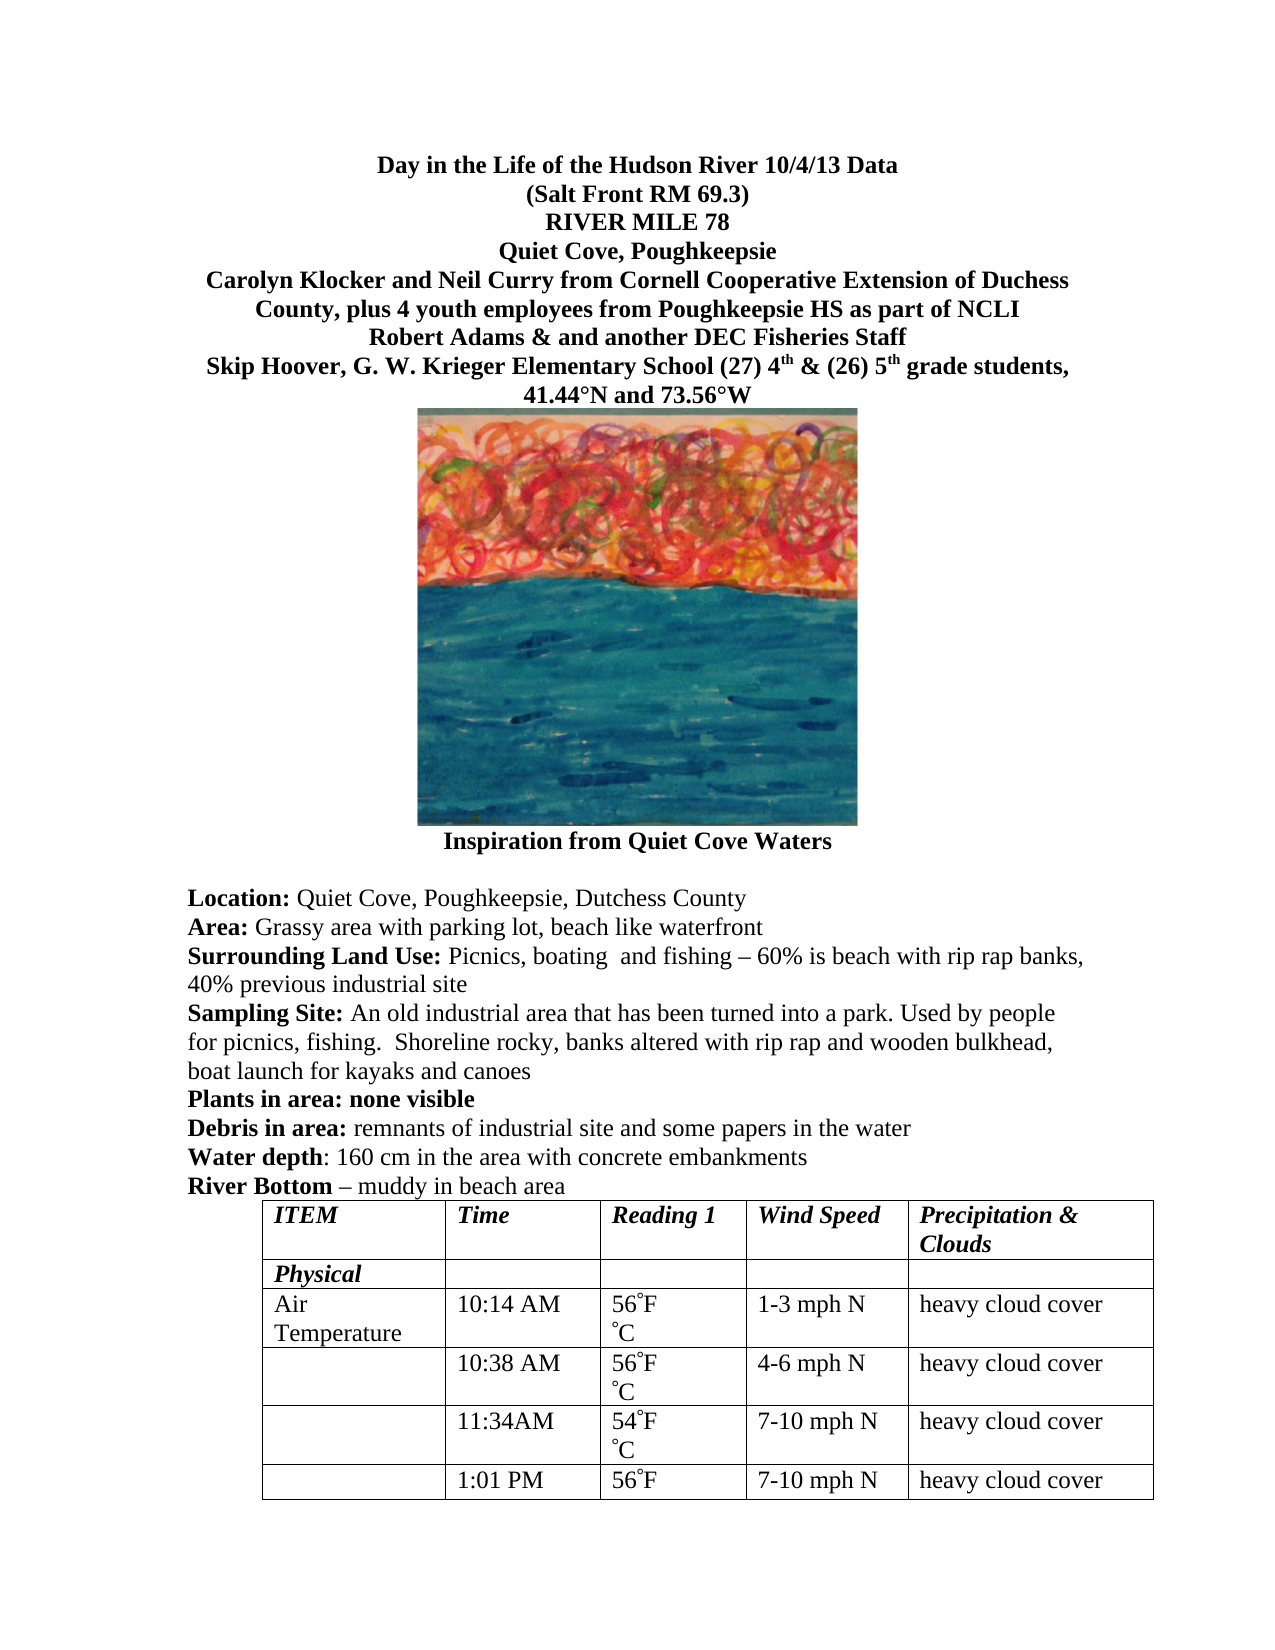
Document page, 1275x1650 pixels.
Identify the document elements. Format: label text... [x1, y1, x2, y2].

text Robert Adams & and another DEC Fisheries Staff [187, 322, 1087, 351]
table_cell [747, 1260, 908, 1288]
table_cell 54F C [601, 1406, 746, 1464]
text Surrounding Land Use: Picnics, boating and fishing – 60% is beach with rip rap banks, 40% previous industrial site [187, 941, 1087, 998]
text Inspiration from Quiet Cove Waters [187, 826, 1087, 854]
table_cell Air Temperature [263, 1289, 445, 1347]
table_cell 1-3 mph N [747, 1289, 908, 1347]
table_cell [601, 1260, 746, 1288]
table_header ITEM [263, 1201, 445, 1258]
table_cell heavy cloud cover [909, 1465, 1153, 1499]
table_cell [909, 1260, 1153, 1288]
table_cell 4-6 mph N [747, 1348, 908, 1405]
table_cell [263, 1406, 445, 1464]
text (Salt Front RM 69.3) [187, 179, 1087, 207]
table_cell 10:14 AM [446, 1289, 600, 1347]
table_cell 7-10 mph N [747, 1406, 908, 1464]
text Water depth: 160 cm in the area with concrete embankments [187, 1142, 1087, 1171]
table_cell 1:01 PM [446, 1465, 600, 1499]
text Location: Quiet Cove, Poughkeepsie, Dutchess County [187, 854, 1087, 912]
text 41.44°N and 73.56°W [187, 380, 1087, 409]
text RIVER MILE 78 [187, 207, 1087, 236]
table_cell [263, 1348, 445, 1405]
table_cell 56F C [601, 1289, 746, 1347]
text Area: Grassy area with parking lot, beach like waterfront [187, 912, 1087, 941]
table_header Wind Speed [747, 1201, 908, 1258]
table_header Time [446, 1201, 600, 1258]
text Sampling Site: An old industrial area that has been turned into a park. Used by people for picnics, fishing. Shoreline rocky, banks altered with rip rap and wooden bulkhead, boat launch for kayaks and canoes [187, 998, 1087, 1084]
table_header Precipitation & Clouds [909, 1201, 1153, 1258]
table_cell 56F C [601, 1348, 746, 1405]
text Day in the Life of the Hudson River 10/4/13 Data [187, 150, 1087, 179]
table_cell heavy cloud cover [909, 1348, 1153, 1405]
text Quiet Cove, Poughkeepsie [187, 236, 1087, 265]
table_cell Physical [263, 1260, 445, 1288]
text Skip Hoover, G. W. Krieger Elementary School (27) 4th & (26) 5th grade students, [187, 351, 1087, 380]
table_cell 11:34AM [446, 1406, 600, 1464]
table_cell 10:38 AM [446, 1348, 600, 1405]
text Debris in area: remnants of industrial site and some papers in the water [187, 1113, 1087, 1142]
text River Bottom – muddy in beach area [187, 1171, 1087, 1199]
table_cell [263, 1465, 445, 1499]
text Carolyn Klocker and Neil Curry from Cornell Cooperative Extension of Duchess County, plus 4 youth employees from Poughkeepsie HS as part of NCLI [187, 265, 1087, 322]
picture [342, 408, 933, 826]
table_header Reading 1 [601, 1201, 746, 1258]
text Plants in area: none visible [187, 1084, 1087, 1113]
table_cell heavy cloud cover [909, 1406, 1153, 1464]
table_cell heavy cloud cover [909, 1289, 1153, 1347]
table_cell 56F C [601, 1465, 746, 1499]
table_cell 7-10 mph N [747, 1465, 908, 1499]
table_cell [446, 1260, 600, 1288]
